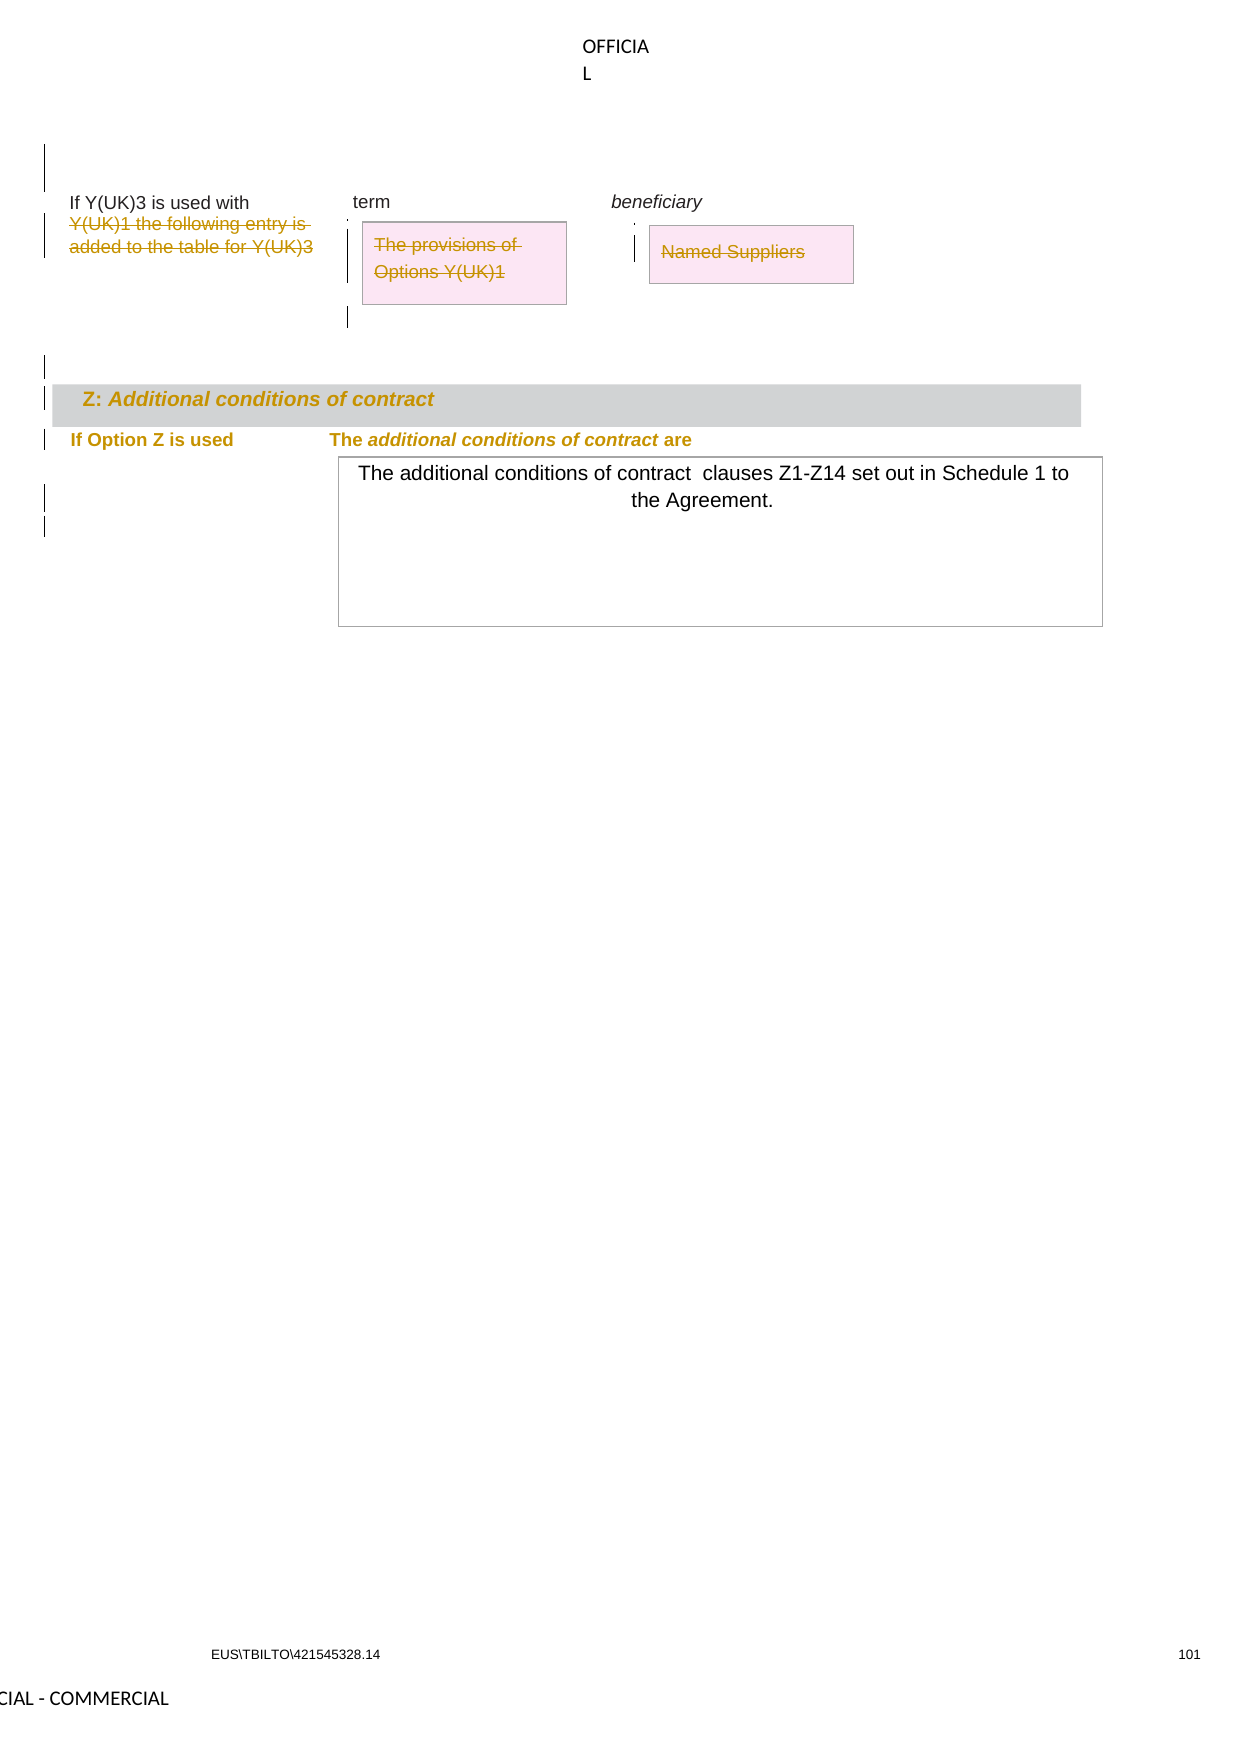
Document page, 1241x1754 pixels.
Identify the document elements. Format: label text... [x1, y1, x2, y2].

text Z: Additional conditions of contract [82, 386, 1203, 410]
text If Option Z is used The additional conditions of contract are [70, 428, 1202, 450]
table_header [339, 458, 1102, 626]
